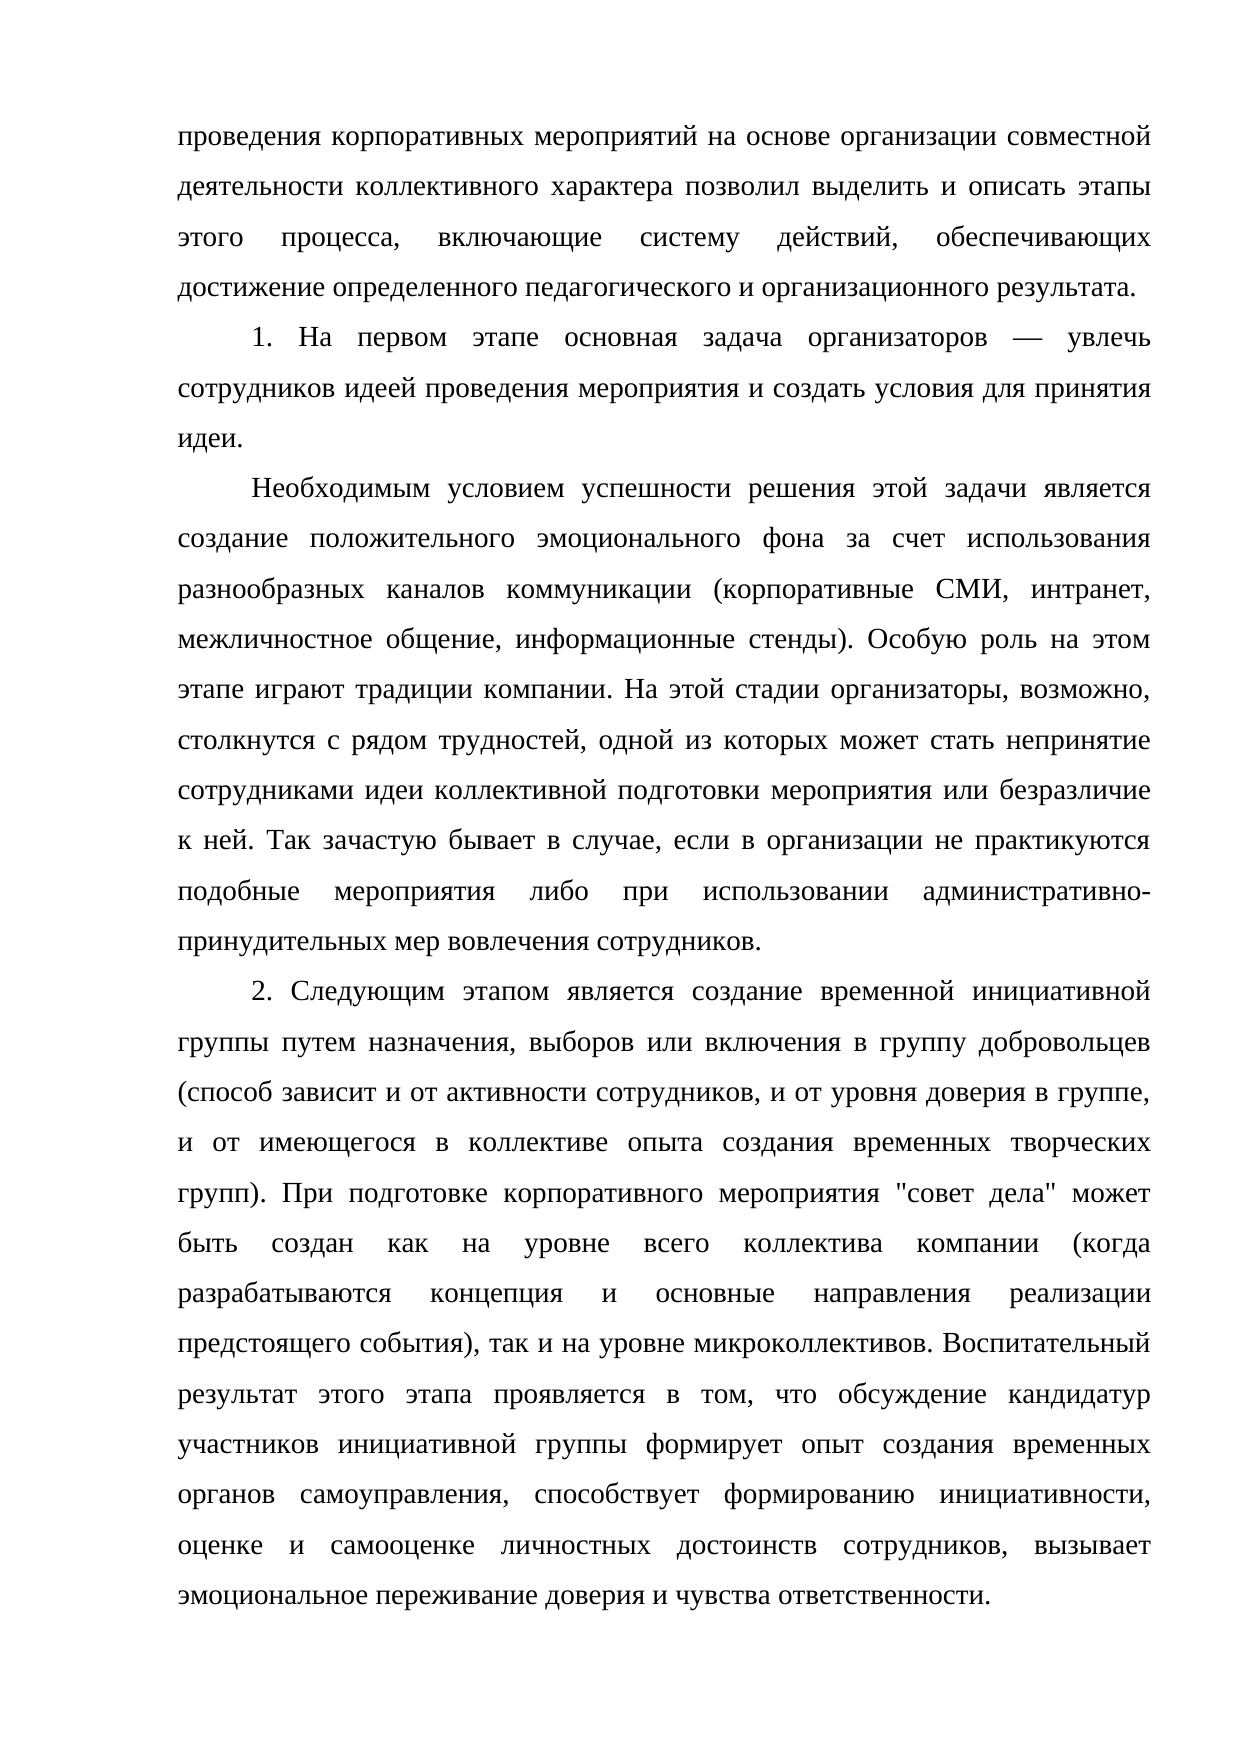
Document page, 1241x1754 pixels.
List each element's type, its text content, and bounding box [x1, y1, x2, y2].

text Необходимым условием успешности решения этой задачи является создание положительного эмоционального фона за счет использования разнообразных каналов коммуникации (корпоративные СМИ, интранет, межличностное общение, информационные стенды). Особую роль на этом этапе играют традиции компании. На этой стадии организаторы, возможно, столкнутся с рядом трудностей, одной из которых может стать непринятие сотрудниками идеи коллективной подготовки мероприятия или безразличие к ней. Так зачастую бывает в случае, если в организации не практикуются подобные мероприятия либо при использовании административно-принудительных мер вовлечения сотрудников. [177, 470, 1152, 957]
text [177, 118, 1152, 303]
text 1. На первом этапе основная задача организаторов — увлечь сотрудников идеей проведения мероприятия и создать условия для принятия идеи. [177, 319, 1152, 453]
text 2. Следующим этапом является создание временной инициативной группы путем назначения, выборов или включения в группу добровольцев (способ зависит и от активности сотрудников, и от уровня доверия в группе, и от имеющегося в коллективе опыта создания временных творческих групп). При подготовке корпоративного мероприятия "совет дела" может быть создан как на уровне всего коллектива компании (когда разрабатываются концепция и основные направления реализации предстоящего события), так и на уровне микроколлективов. Воспитательный результат этого этапа проявляется в том, что обсуждение кандидатур участников инициативной группы формирует опыт создания временных органов самоуправления, способствует формированию инициативности, оценке и самооценке личностных достоинств сотрудников, вызывает эмоциональное переживание доверия и чувства ответственности. [177, 973, 1152, 1611]
